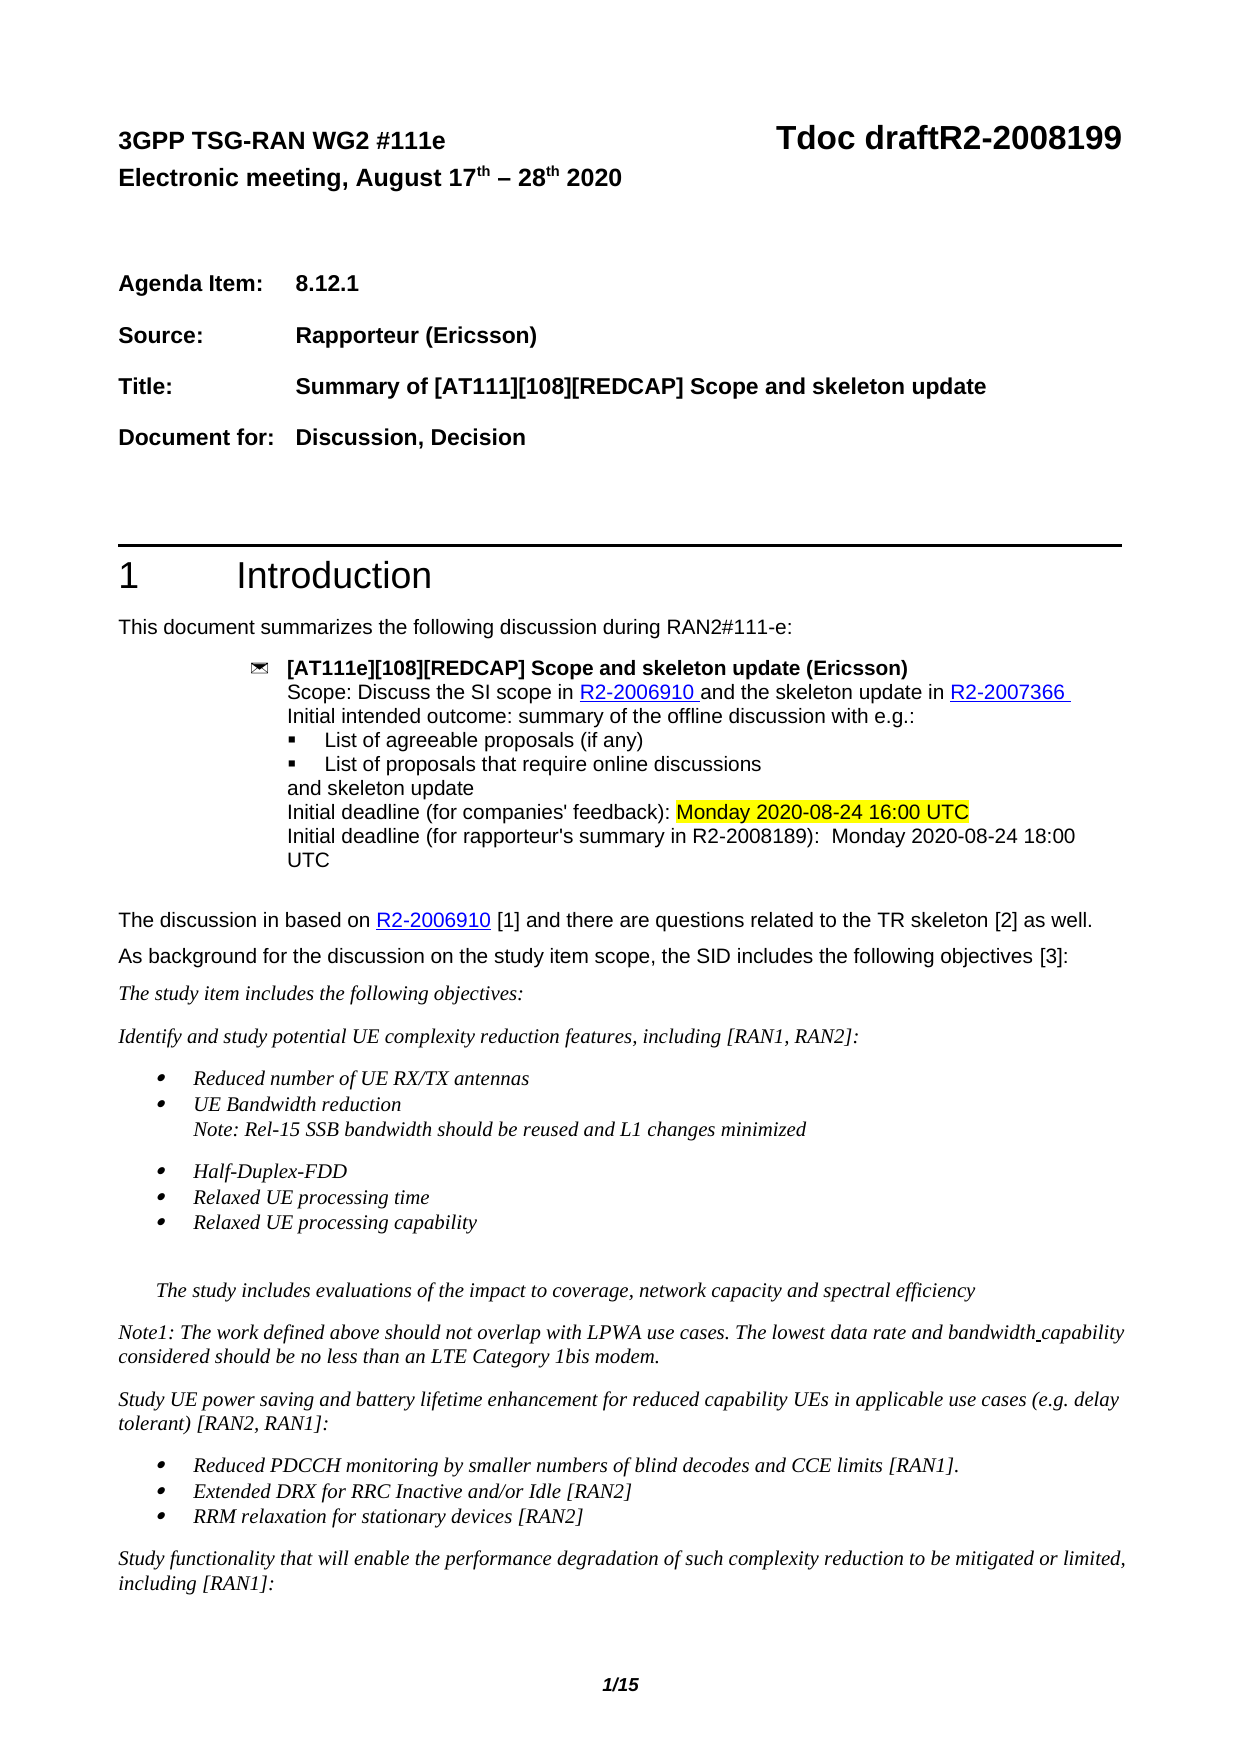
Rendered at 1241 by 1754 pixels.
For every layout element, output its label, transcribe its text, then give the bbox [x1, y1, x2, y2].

list Note: Rel-15 SSB bandwidth should be reused and L1 changes minimized [193, 1117, 1132, 1141]
text Identify and study potential UE complexity reduction features, including [RAN1, RAN2]: [118, 1023, 1132, 1048]
text The discussion in based on R2-2006910 [2] and there are questions related to the TR skeleton [3] as well. [118, 908, 1122, 932]
list Extended DRX for RRC Inactive and/or Idle [RAN2] [156, 1479, 1132, 1503]
text The study item includes the following objectives: [118, 981, 1132, 1005]
subtitle 1 Introduction [118, 547, 1122, 596]
list Reduced PDCCH monitoring by smaller numbers of blind decodes and CCE limits [RAN1]. [156, 1453, 1132, 1477]
text Initial deadline (for rapporteur's summary in R2-2008189): Monday 2020-08-24 18:00 UTC [287, 823, 1122, 871]
text Note1: The work defined above should not overlap with LPWA use cases. The lowest data rate and bandwidth capability considered should be no less than an LTE Category 1bis modem. [118, 1320, 1132, 1368]
text Electronic meeting, August 17th – 28th 2020 [118, 163, 1122, 192]
list The study includes evaluations of the impact to coverage, network capacity and spectral efficiency [118, 1278, 1132, 1302]
text Agenda Item: 8.12.1 [118, 270, 1122, 297]
text Scope: Discuss the SI scope in R2-2006910 and the skeleton update in R2-2007366 [287, 679, 1122, 703]
text Study UE power saving and battery lifetime enhancement for reduced capability UEs in applicable use cases (e.g. delay tolerant) [RAN2, RAN1]: [118, 1387, 1132, 1435]
text As background for the discussion on the study item scope, the SID includes the following objectives [1]: [118, 944, 1122, 968]
text [AT111e][108][REDCAP] Scope and skeleton update (Ericsson) [249, 655, 1122, 679]
text 3GPP TSG-RAN WG2 #111e Tdoc draftR2-2008199 [118, 118, 1122, 157]
text Source: Rapporteur (Ericsson) [118, 322, 1122, 348]
text and skeleton update [287, 776, 1122, 799]
list Relaxed UE processing time [156, 1185, 1132, 1209]
list List of proposals that require online discussions [287, 751, 1122, 776]
list Relaxed UE processing capability [156, 1210, 1132, 1234]
text This document summarizes the following discussion during RAN2#111-e: [118, 615, 1122, 639]
text Study functionality that will enable the performance degradation of such complexity reduction to be mitigated or limited, including [RAN1]: [118, 1546, 1132, 1594]
list List of agreeable proposals (if any) [287, 727, 1122, 751]
list UE Bandwidth reduction [156, 1092, 1132, 1116]
text Initial intended outcome: summary of the offline discussion with e.g.: [287, 703, 1122, 727]
text Title: Summary of [AT111][108][REDCAP] Scope and skeleton update [118, 373, 1122, 399]
text Initial deadline (for companies' feedback): Monday 2020-08-24 16:00 UTC [287, 799, 1122, 823]
text Document for: Discussion, Decision [118, 424, 1122, 451]
list Reduced number of UE RX/TX antennas [156, 1066, 1132, 1090]
list RRM relaxation for stationary devices [RAN2] [156, 1504, 1132, 1528]
list Half-Duplex-FDD [156, 1159, 1132, 1183]
